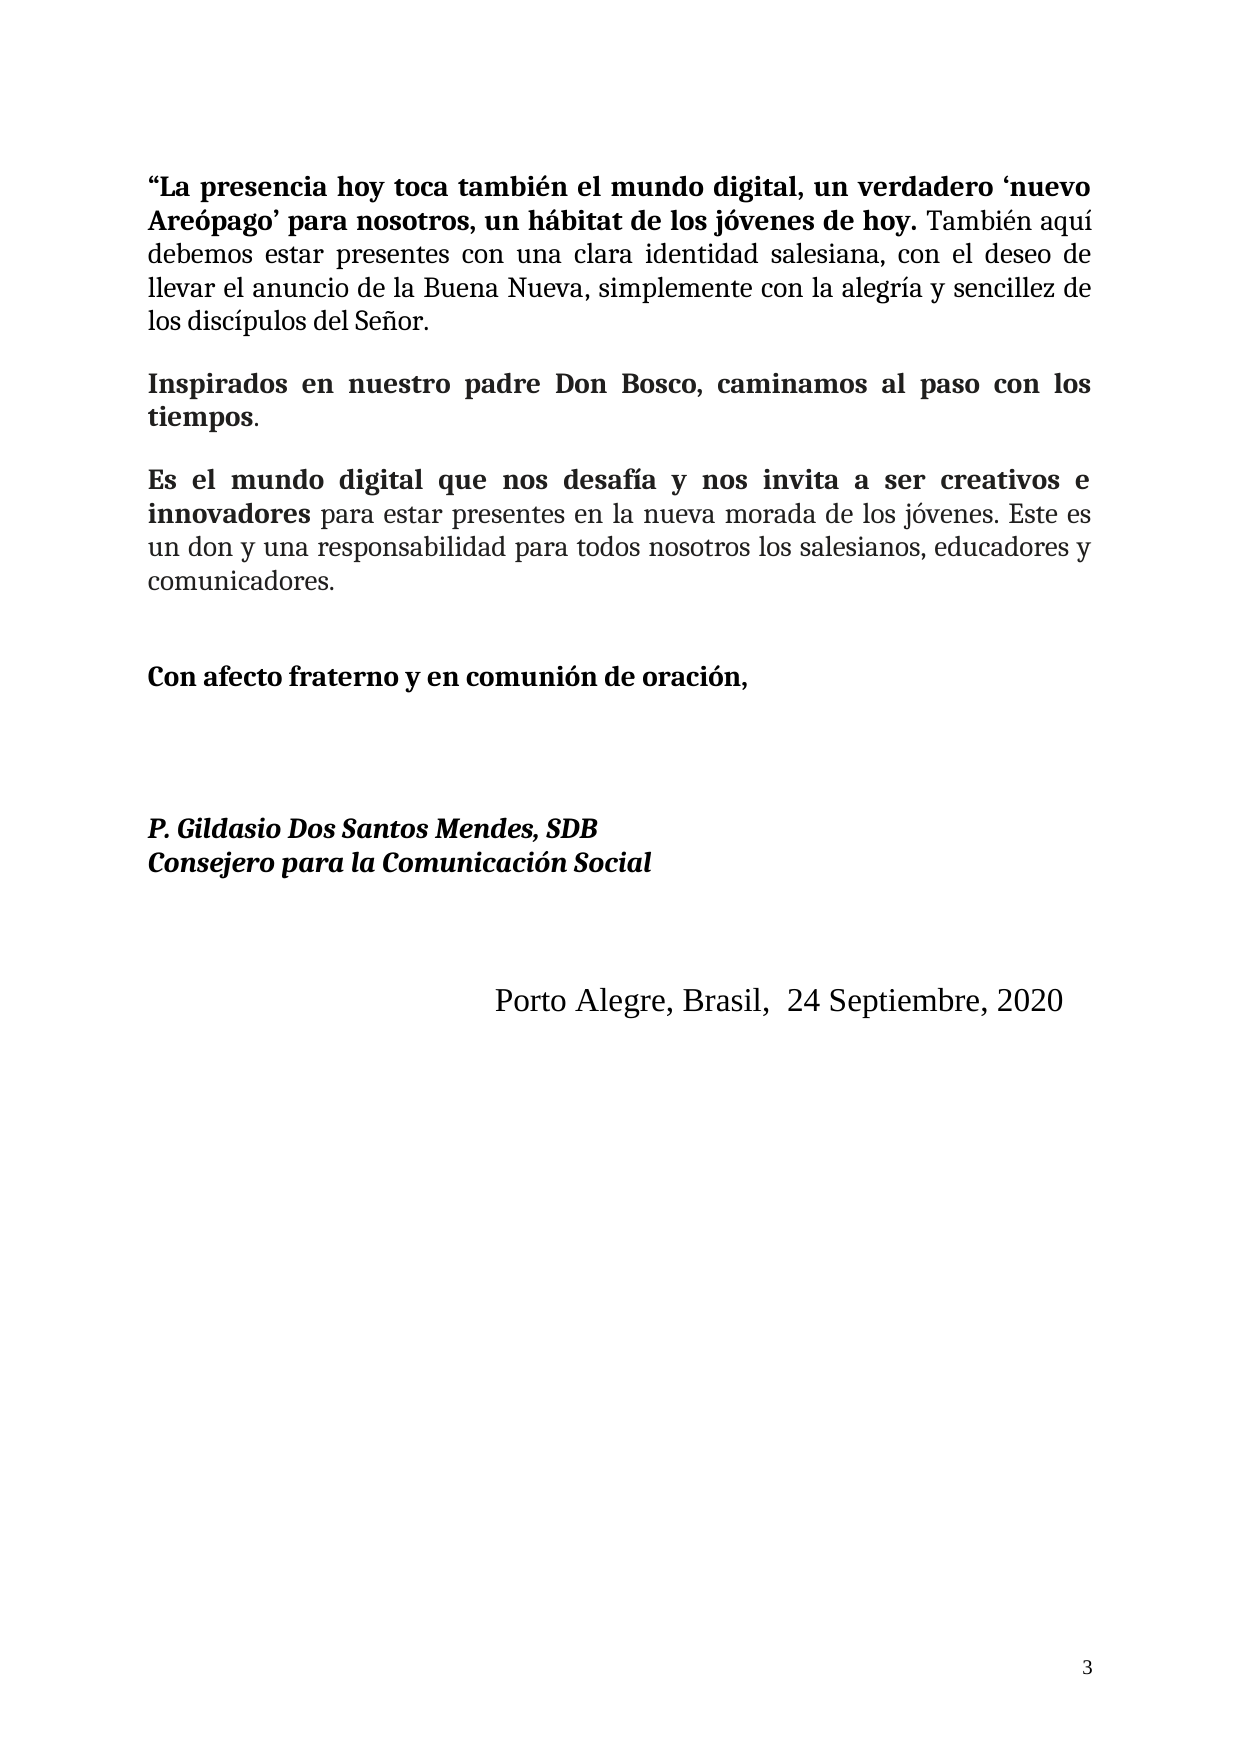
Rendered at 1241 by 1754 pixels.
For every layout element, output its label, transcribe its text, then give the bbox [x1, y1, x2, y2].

text Inspirados en nuestro padre Don Bosco, caminamos al paso con los tiempos. [148, 367, 1093, 434]
text Con afecto fraterno y en comunión de oración, [148, 660, 1093, 694]
text Es el mundo digital que nos desafía y nos invita a ser creativos e innovadores para estar presentes en la nueva morada de los jóvenes. Este es un don y una responsabilidad para todos nosotros los salesianos, educadores y comunicadores. [148, 463, 1093, 597]
text P. Gildasio Dos Santos Mendes, SDB [148, 813, 1093, 846]
text “La presencia hoy toca también el mundo digital, un verdadero ‘nuevo Areópago’ para nosotros, un hábitat de los jóvenes de hoy. También aquí debemos estar presentes con una clara identidad salesiana, con el deseo de llevar el anuncio de la Buena Nueva, simplemente con la alegría y sencillez de los discípulos del Señor. [148, 170, 1093, 338]
text Consejero para la Comunicación Social [148, 846, 1093, 880]
text Porto Alegre, Brasil, 24 Septiembre, 2020 [148, 980, 1093, 1019]
